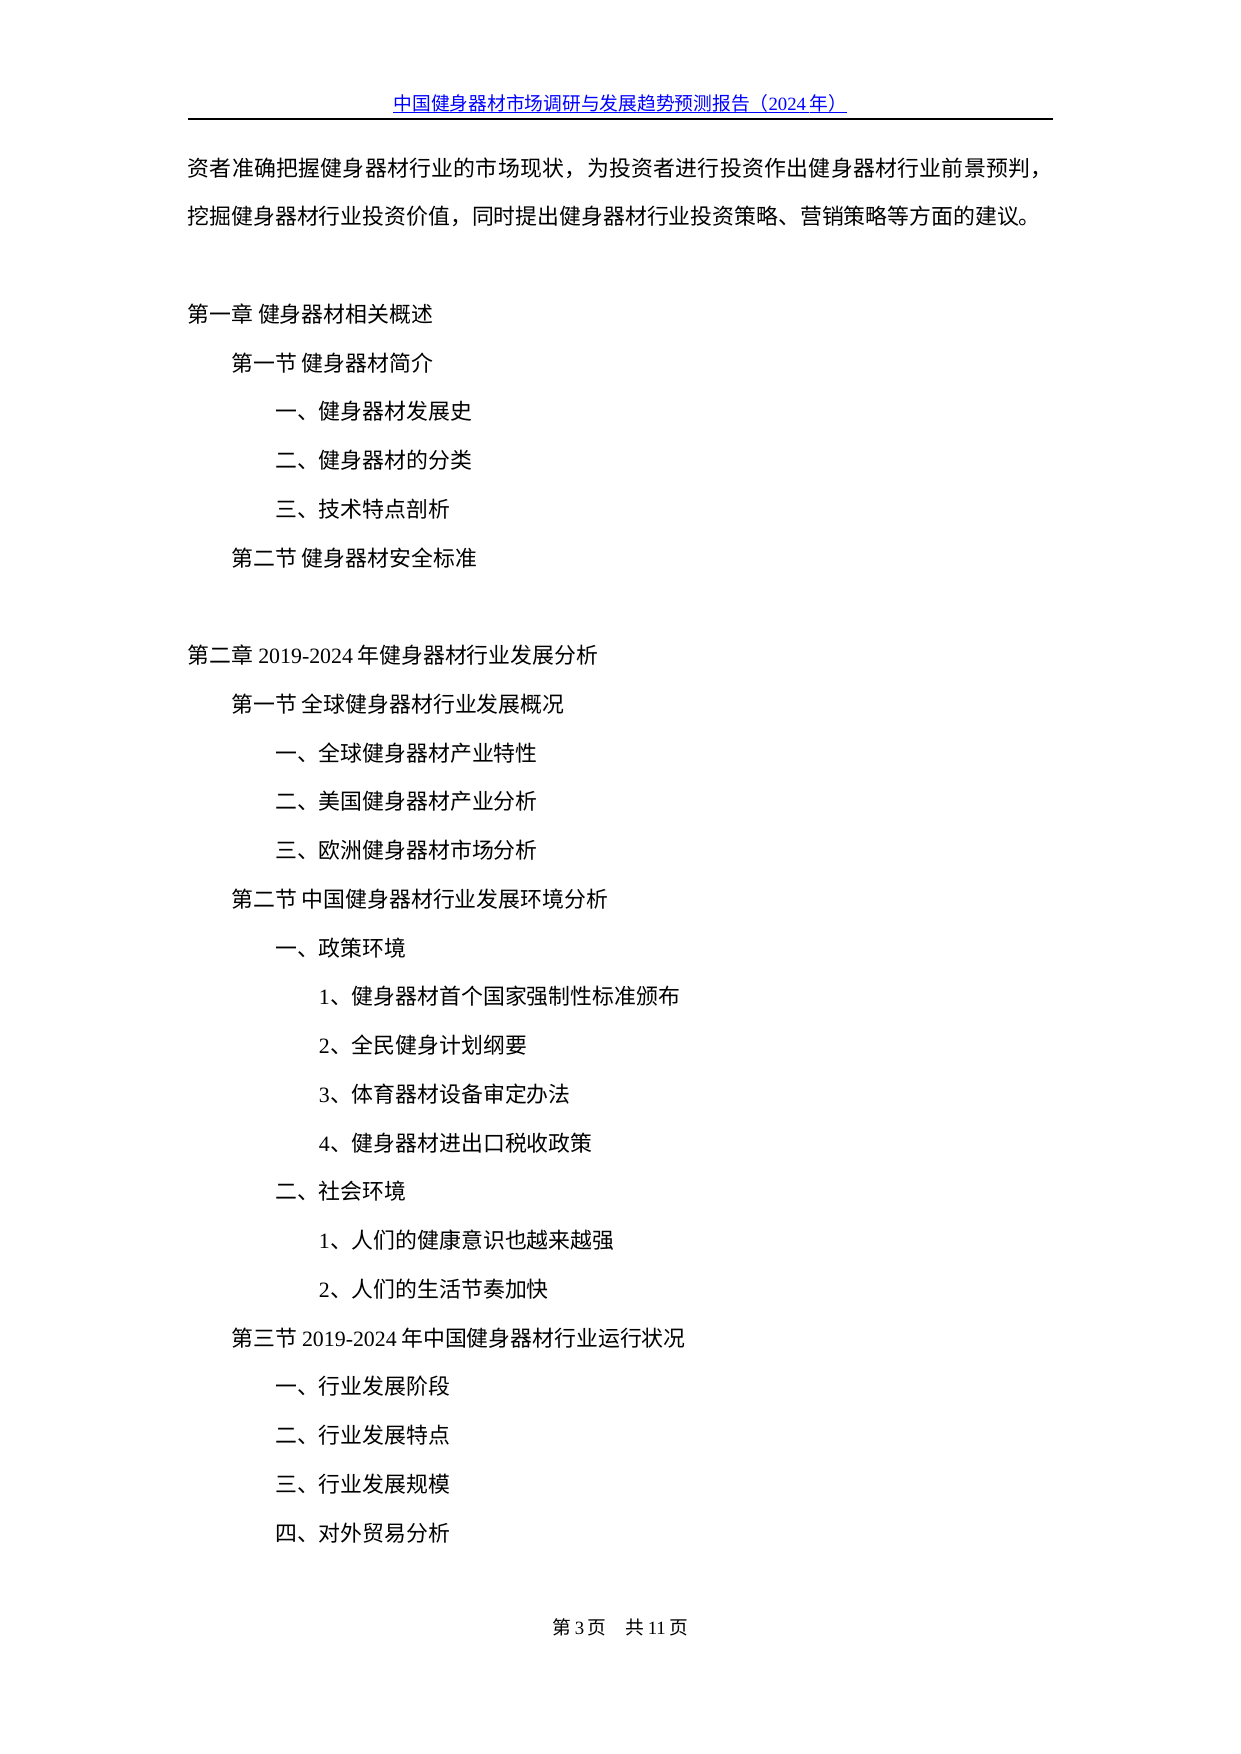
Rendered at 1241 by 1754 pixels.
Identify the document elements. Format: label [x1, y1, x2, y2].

text [187, 150, 1053, 1548]
